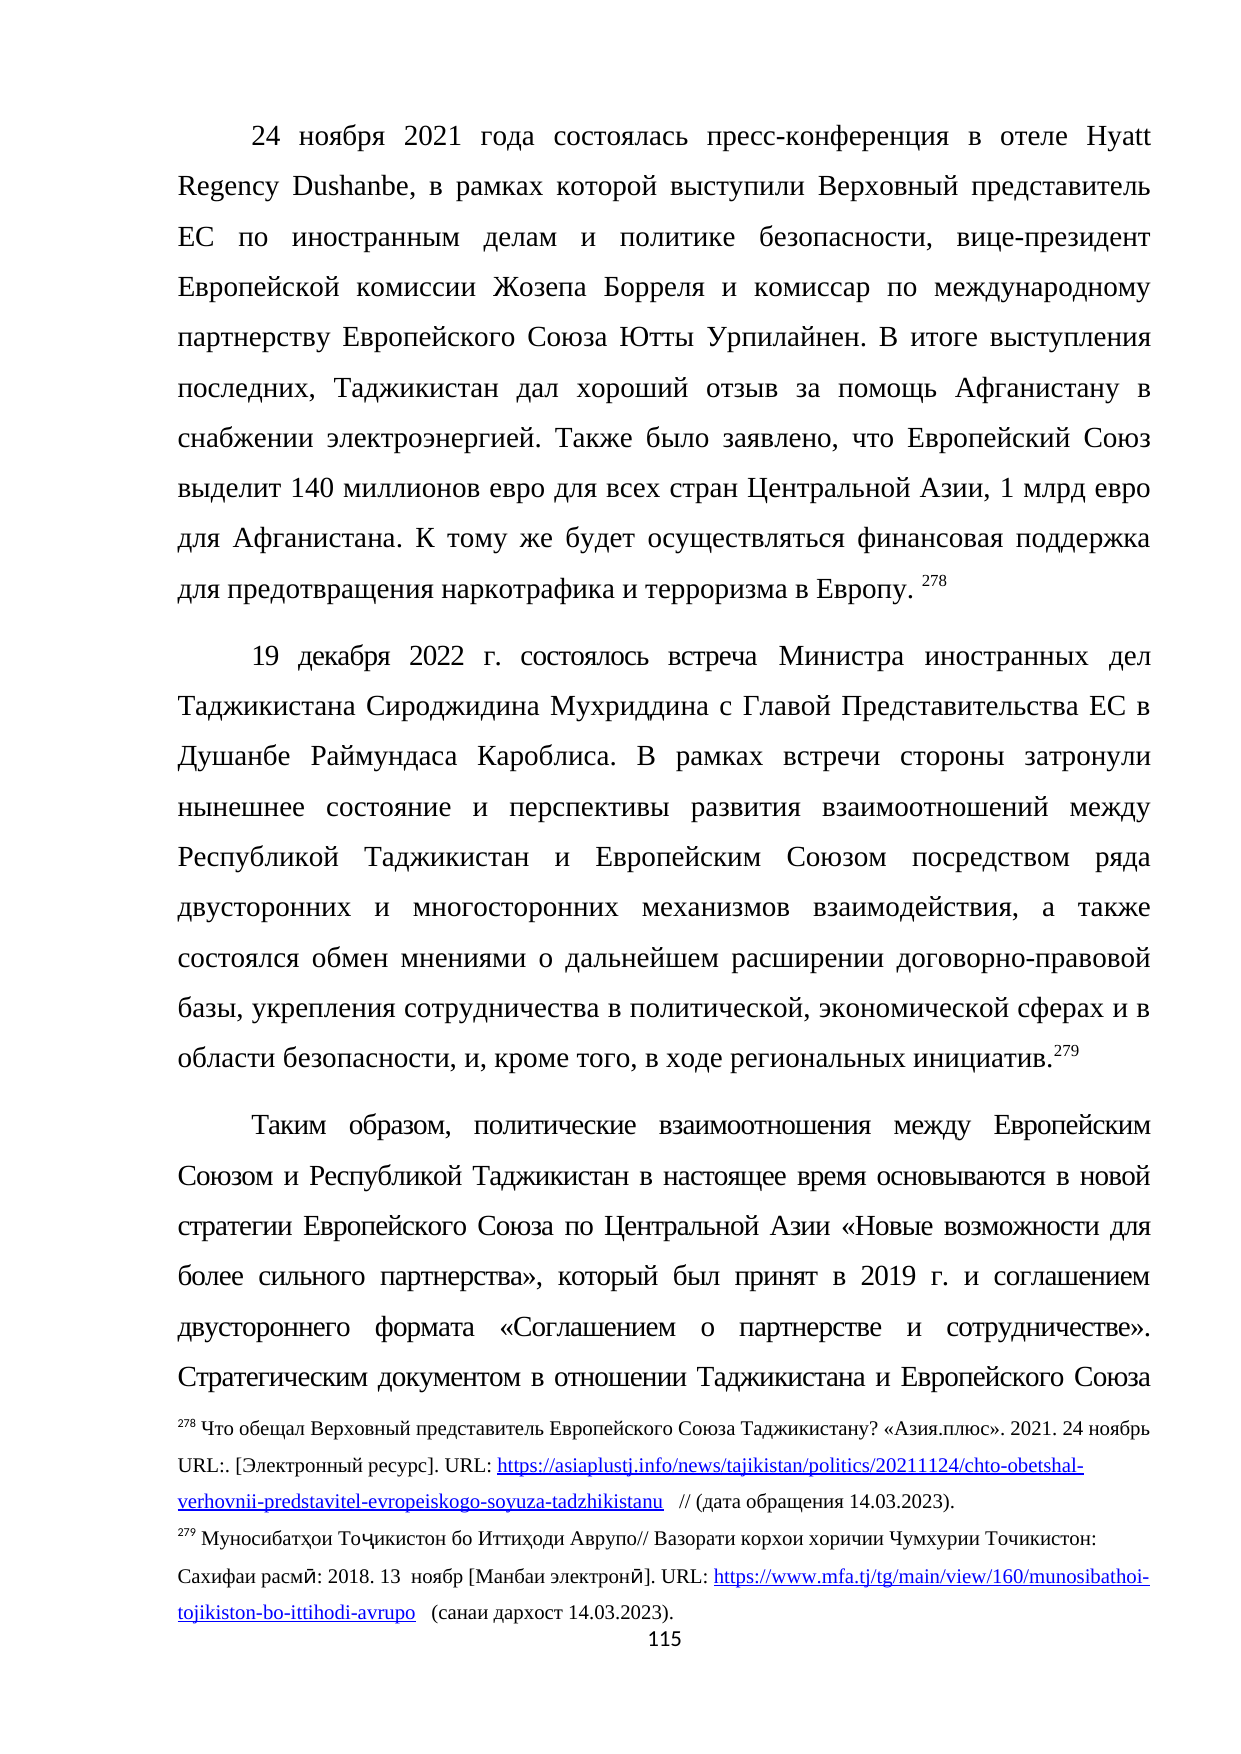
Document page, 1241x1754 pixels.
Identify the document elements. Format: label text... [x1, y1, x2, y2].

text 19 декабря 2022 г. состоялось встреча Министра иностранных дел Таджикистана Сироджидина Мухриддина с Главой Представительства ЕС в Душанбе Раймундаса Кароблиса. В рамках встречи стороны затронули нынешнее состояние и перспективы развития взаимоотношений между Республикой Таджикистан и Европейским Союзом посредством ряда двусторонних и многосторонних механизмов взаимодействия, а также состоялся обмен мнениями о дальнейшем расширении договорно-правовой базы, укрепления сотрудничества в политической, экономической сферах и в области безопасности, и, кроме того, в ходе региональных инициатив. [177, 638, 1152, 1074]
text 24 ноября 2021 года состоялась пресс-конференция в отеле Hyatt Regency Dushanbe, в рамках которой выступили Верховный представитель ЕС по иностранным делам и политике безопасности, вице-президент Европейской комиссии Жозепа Борреля и комиссар по международному партнерству Европейского Союза Ютты Урпилайнен. В итоге выступления последних, Таджикистан дал хороший отзыв за помощь Афганистану в снабжении электроэнергией. Также было заявлено, что Европейский Союз выделит 140 миллионов евро для всех стран Центральной Азии, 1 млрд евро для Афганистана. К тому же будет осуществляться финансовая поддержка для предотвращения наркотрафика и терроризма в Европу. [177, 118, 1152, 604]
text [177, 1107, 1152, 1392]
